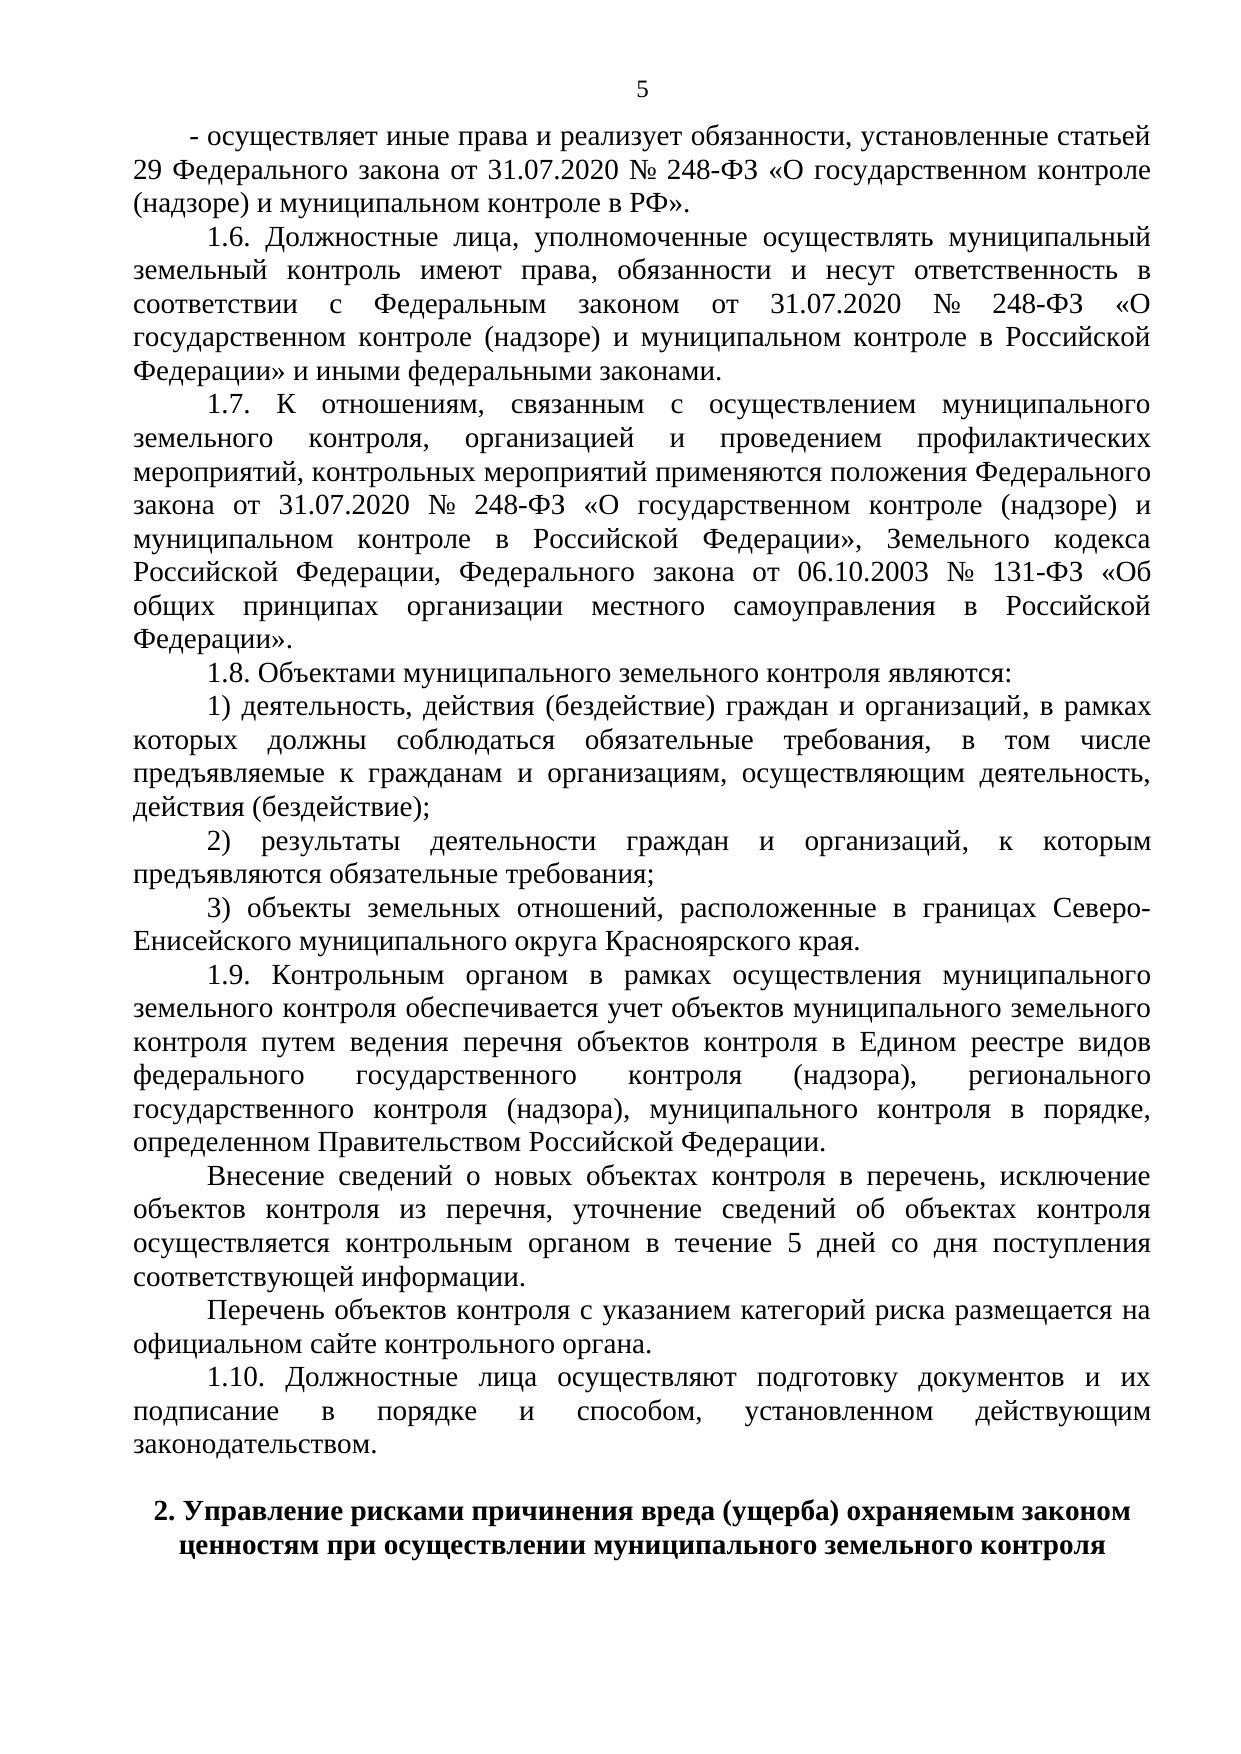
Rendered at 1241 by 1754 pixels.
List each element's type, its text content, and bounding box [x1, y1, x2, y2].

text - осуществляет иные права и реализует обязанности, установленные статьей 29 Федерального закона от 31.07.2020 № 248-ФЗ «О государственном контроле (надзоре) и муниципальном контроле в РФ». [133, 118, 1152, 219]
text 2. Управление рисками причинения вреда (ущерба) охраняемым законом ценностям при осуществлении муниципального земельного контроля [133, 1493, 1152, 1561]
text 1.10. Должностные лица осуществляют подготовку документов и их подписание в порядке и способом, установленном действующим законодательством. [133, 1359, 1152, 1460]
text 3) объекты земельных отношений, расположенные в границах Северо-Енисейского муниципального округа Красноярского края. [133, 890, 1152, 957]
text Внесение сведений о новых объектах контроля в перечень, исключение объектов контроля из перечня, уточнение сведений об объектах контроля осуществляется контрольным органом в течение 5 дней со дня поступления соответствующей информации. [133, 1158, 1152, 1292]
text 1.7. К отношениям, связанным с осуществлением муниципального земельного контроля, организацией и проведением профилактических мероприятий, контрольных мероприятий применяются положения Федерального закона от 31.07.2020 № 248-ФЗ «О государственном контроле (надзоре) и муниципальном контроле в Российской Федерации», Земельного кодекса Российской Федерации, Федерального закона от 06.10.2003 № 131-ФЗ «Об общих принципах организации местного самоуправления в Российской Федерации». [133, 387, 1152, 655]
text 1.8. Объектами муниципального земельного контроля являются: [133, 655, 1152, 688]
text 1.9. Контрольным органом в рамках осуществления муниципального земельного контроля обеспечивается учет объектов муниципального земельного контроля путем ведения перечня объектов контроля в Едином реестре видов федерального государственного контроля (надзора), регионального государственного контроля (надзора), муниципального контроля в порядке, определенном Правительством Российской Федерации. [133, 957, 1152, 1158]
text 2) результаты деятельности граждан и организаций, к которым предъявляются обязательные требования; [133, 823, 1152, 890]
text 1.6. Должностные лица, уполномоченные осуществлять муниципальный земельный контроль имеют права, обязанности и несут ответственность в соответствии с Федеральным законом от 31.07.2020 № 248-ФЗ «О государственном контроле (надзоре) и муниципальном контроле в Российской Федерации» и иными федеральными законами. [133, 219, 1152, 387]
text Перечень объектов контроля с указанием категорий риска размещается на официальном сайте контрольного органа. [133, 1292, 1152, 1359]
text 1) деятельность, действия (бездействие) граждан и организаций, в рамках которых должны соблюдаться обязательные требования, в том числе предъявляемые к гражданам и организациям, осуществляющим деятельность, действия (бездействие); [133, 688, 1152, 823]
